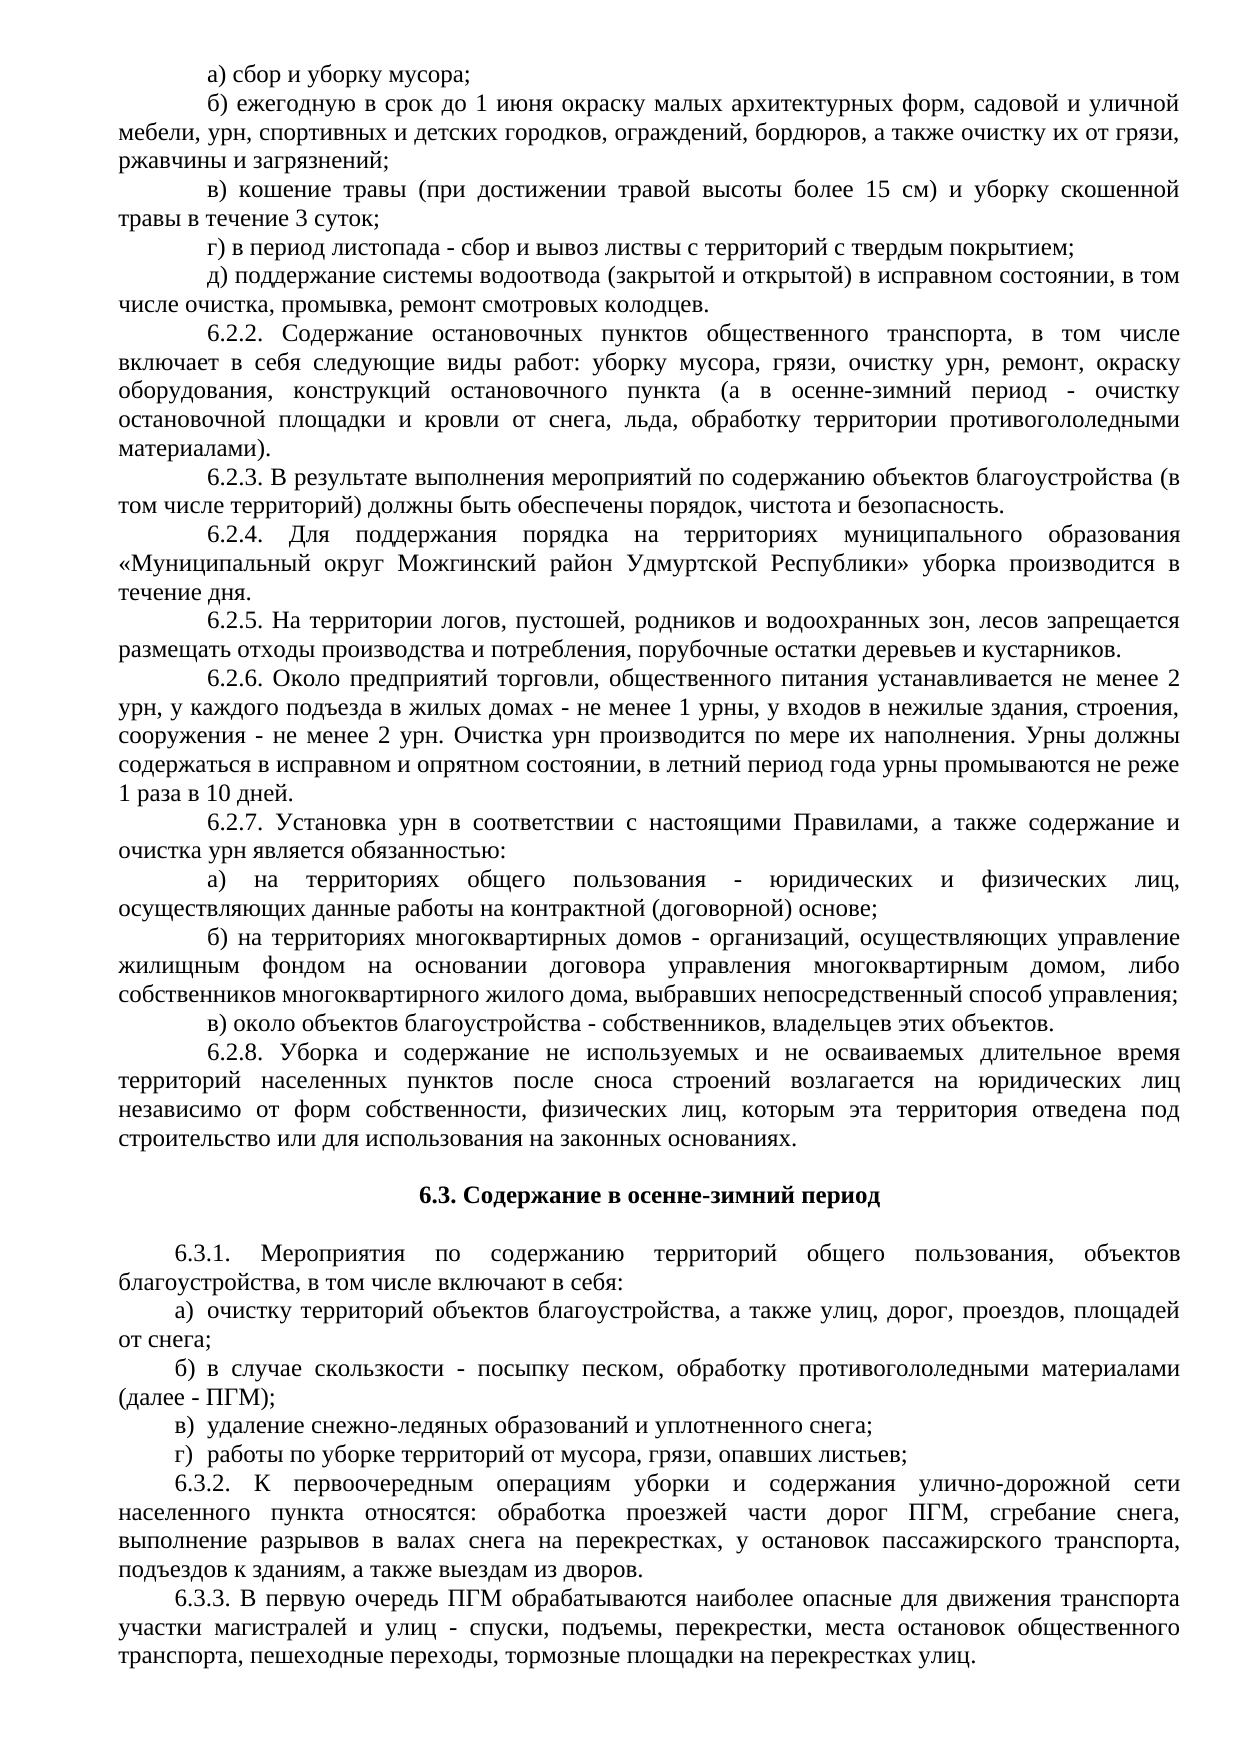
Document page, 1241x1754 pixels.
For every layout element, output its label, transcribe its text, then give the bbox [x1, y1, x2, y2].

text 6.3.3. В первую очередь ПГМ обрабатываются наиболее опасные для движения транспорта участки магистралей и улиц - спуски, подъемы, перекрестки, места остановок общественного транспорта, пешеходные переходы, тормозные площадки на перекрестках улиц. [118, 1583, 1181, 1669]
text 6.3.2. К первоочередным операциям уборки и содержания улично-дорожной сети населенного пункта относятся: обработка проезжей части дорог ПГМ, сгребание снега, выполнение разрывов в валах снега на перекрестках, у остановок пассажирского транспорта, подъездов к зданиям, а также выездам из дворов. [118, 1468, 1181, 1583]
list в случае скользкости - посыпку песком, обработку противогололедными материалами (далее - ПГМ); [118, 1353, 1181, 1410]
list очистку территорий объектов благоустройства, а также улиц, дорог, проездов, площадей от снега; [118, 1295, 1181, 1353]
text 6.2.2. Содержание остановочных пунктов общественного транспорта, в том числе включает в себя следующие виды работ: уборку мусора, грязи, очистку урн, ремонт, окраску оборудования, конструкций остановочного пункта (а в осенне-зимний период - очистку остановочной площадки и кровли от снега, льда, обработку территории противогололедными материалами). [118, 318, 1181, 462]
text 6.2.3. В результате выполнения мероприятий по содержанию объектов благоустройства (в том числе территорий) должны быть обеспечены порядок, чистота и безопасность. [118, 462, 1181, 519]
list удаление снежно-ледяных образований и уплотненного снега; [118, 1410, 1181, 1439]
text а) сбор и уборку мусора; [118, 59, 1181, 88]
text д) поддержание системы водоотвода (закрытой и открытой) в исправном состоянии, в том числе очистка, промывка, ремонт смотровых колодцев. [118, 260, 1181, 318]
text 6.2.5. На территории логов, пустошей, родников и водоохранных зон, лесов запрещается размещать отходы производства и потребления, порубочные остатки деревьев и кустарников. [118, 605, 1181, 663]
text 6.2.6. Около предприятий торговли, общественного питания устанавливается не менее 2 урн, у каждого подъезда в жилых домах - не менее 1 урны, у входов в нежилые здания, строения, сооружения - не менее 2 урн. Очистка урн производится по мере их наполнения. Урны должны содержаться в исправном и опрятном состоянии, в летний период года урны промываются не реже 1 раза в 10 дней. [118, 663, 1181, 807]
text 6.2.8. Уборка и содержание не используемых и не осваиваемых длительное время территорий населенных пунктов после сноса строений возлагается на юридических лиц независимо от форм собственности, физических лиц, которым эта территория отведена под строительство или для использования на законных основаниях. [118, 1037, 1181, 1152]
text б) на территориях многоквартирных домов - организаций, осуществляющих управление жилищным фондом на основании договора управления многоквартирным домом, либо собственников многоквартирного жилого дома, выбравших непосредственный способ управления; [118, 922, 1181, 1008]
text в) около объектов благоустройства - собственников, владельцев этих объектов. [118, 1008, 1181, 1037]
text в) кошение травы (при достижении травой высоты более 15 см) и уборку скошенной травы в течение 3 суток; [118, 174, 1181, 232]
text 6.3.1. Мероприятия по содержанию территорий общего пользования, объектов благоустройства, в том числе включают в себя: [118, 1238, 1181, 1295]
text г) в период листопада - сбор и вывоз листвы с территорий с твердым покрытием; [118, 232, 1181, 260]
list работы по уборке территорий от мусора, грязи, опавших листьев; [118, 1439, 1181, 1468]
text 6.3. Содержание в осенне-зимний период [118, 1180, 1181, 1209]
text а) на территориях общего пользования - юридических и физических лиц, осуществляющих данные работы на контрактной (договорной) основе; [118, 864, 1181, 922]
text 6.2.4. Для поддержания порядка на территориях муниципального образования «Муниципальный округ Можгинский район Удмуртской Республики» уборка производится в течение дня. [118, 519, 1181, 605]
text б) ежегодную в срок до 1 июня окраску малых архитектурных форм, садовой и уличной мебели, урн, спортивных и детских городков, ограждений, бордюров, а также очистку их от грязи, ржавчины и загрязнений; [118, 88, 1181, 174]
text 6.2.7. Установка урн в соответствии с настоящими Правилами, а также содержание и очистка урн является обязанностью: [118, 807, 1181, 864]
